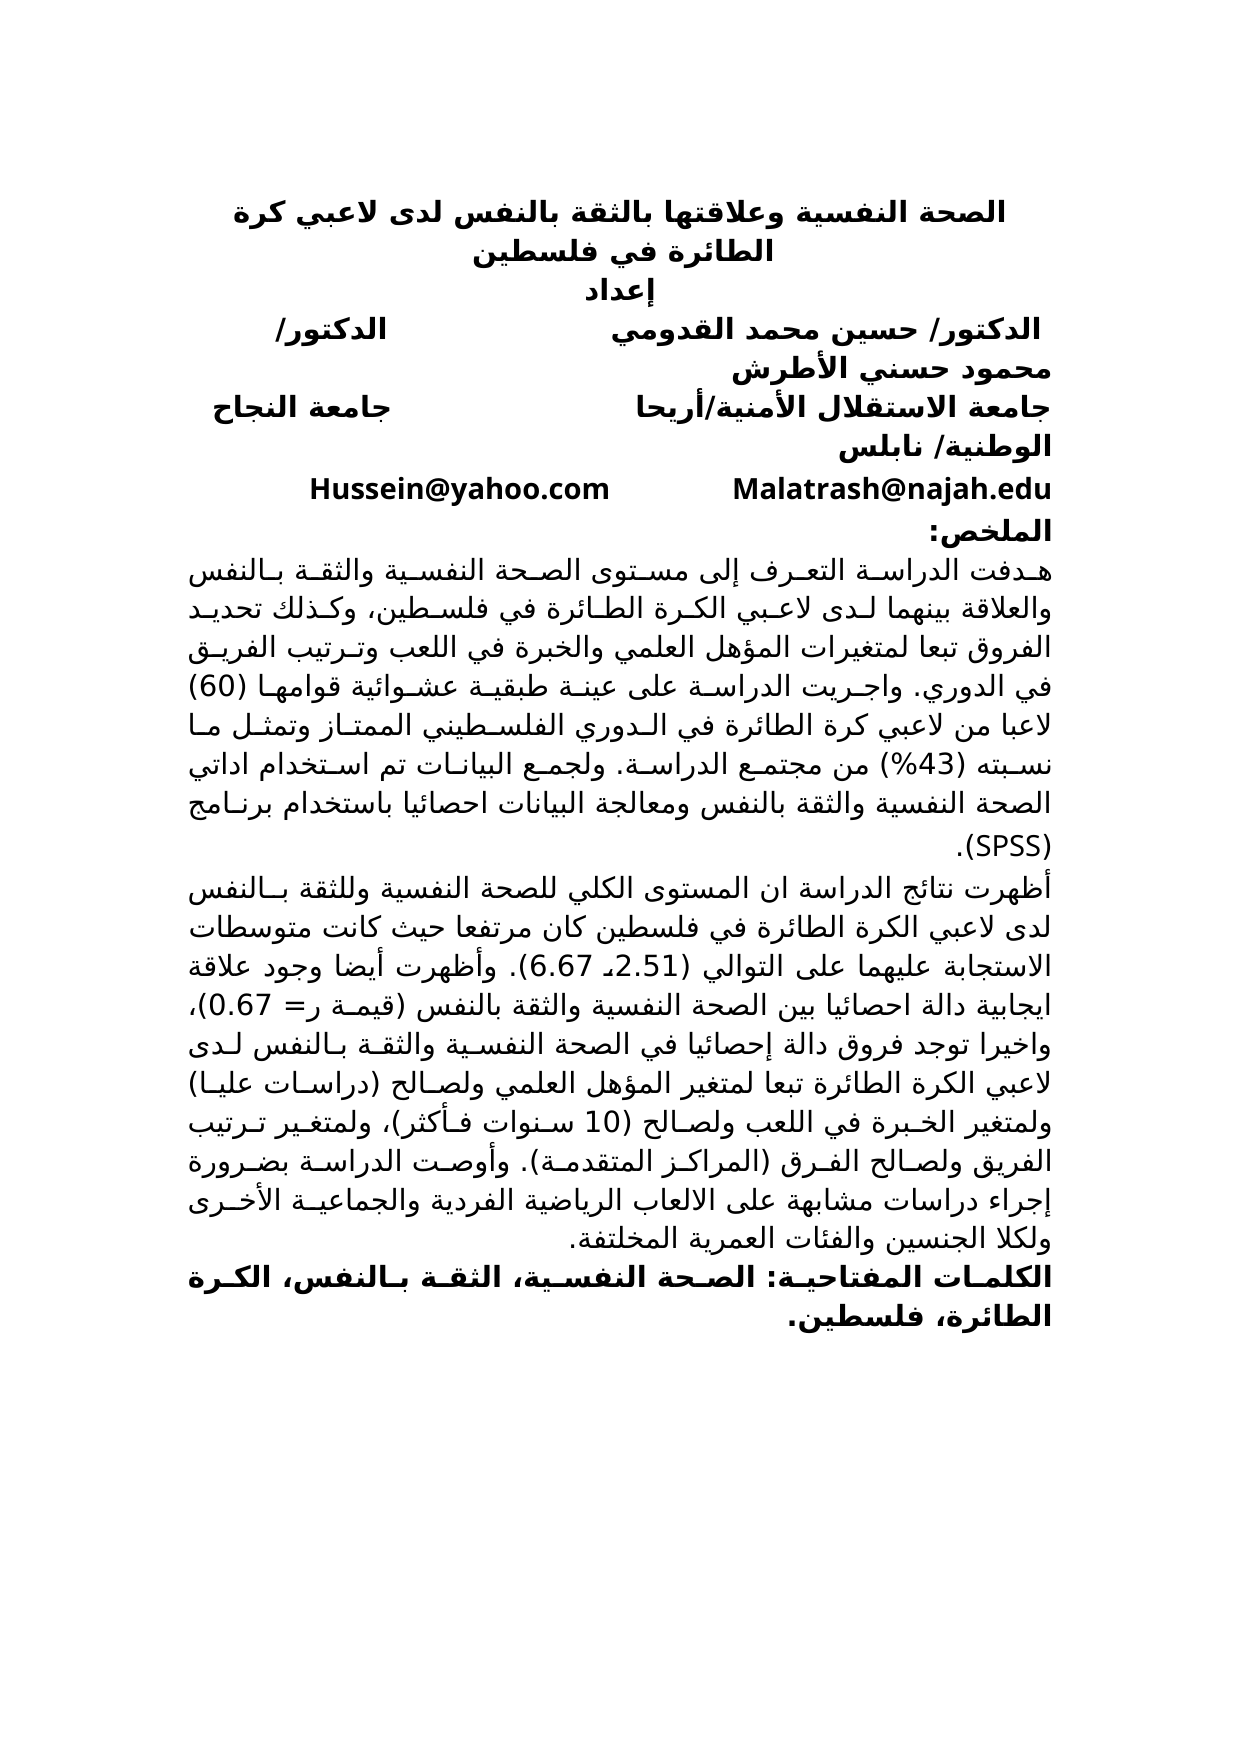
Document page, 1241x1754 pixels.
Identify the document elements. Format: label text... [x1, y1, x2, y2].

text الملخص: [187, 514, 1053, 548]
text الدكتور/ حسين محمد القدومي الدكتور/ محمود حسني الأطرش [187, 312, 1053, 385]
text الصحة النفسية وعلاقتها بالثقة بالنفس لدى لاعبي كرة الطائرة في فلسطين [187, 196, 1053, 268]
text جامعة الاستقلال الأمنية/أريحا جامعة النجاح الوطنية/ نابلس [187, 390, 1053, 463]
text أظهرت نتائج الدراسة ان المستوى الكلي للصحة النفسية وللثقة بالنفس لدى لاعبي الكرة الطائرة في فلسطين كان مرتفعا حيث كانت متوسطات الاستجابة عليهما على التوالي (2.51، 6.67). وأظهرت أيضا وجود علاقة ايجابية دالة احصائيا بين الصحة النفسية والثقة بالنفس (قيمة ر= 0.67)، واخيرا توجد فروق دالة إحصائيا في الصحة النفسية والثقة بالنفس لدى لاعبي الكرة الطائرة تبعا لمتغير المؤهل العلمي ولصالح (دراسات عليا) ولمتغير الخبرة في اللعب ولصالح (10 سنوات فأكثر)، ولمتغير ترتيب الفريق ولصالح الفرق (المراكز المتقدمة). وأوصت الدراسة بضرورة إجراء دراسات مشابهة على الالعاب الرياضية الفردية والجماعية الأخرى ولكلا الجنسين والفئات العمرية المخلتفة. [187, 871, 1053, 1256]
text هدفت الدراسة التعرف إلى مستوى الصحة النفسية والثقة بالنفس والعلاقة بينهما لدى لاعبي الكرة الطائرة في فلسطين، وكذلك تحديد الفروق تبعا لمتغيرات المؤهل العلمي والخبرة في اللعب وترتيب الفريق في الدوري. واجريت الدراسة على عينة طبقية عشوائية قوامها (60) لاعبا من لاعبي كرة الطائرة في الدوري الفلسطيني الممتاز وتمثل ما نسبته (43%) من مجتمع الدراسة. ولجمع البيانات تم استخدام اداتي الصحة النفسية والثقة بالنفس ومعالجة البيانات احصائيا باستخدام برنامج (SPSS). [187, 553, 1053, 865]
text إعداد [187, 273, 1053, 307]
text الكلمات المفتاحية: الصحة النفسية، الثقة بالنفس، الكرة الطائرة، فلسطين. [187, 1261, 1053, 1334]
text Hussein@yahoo.com Malatrash@najah.edu [187, 468, 1053, 508]
